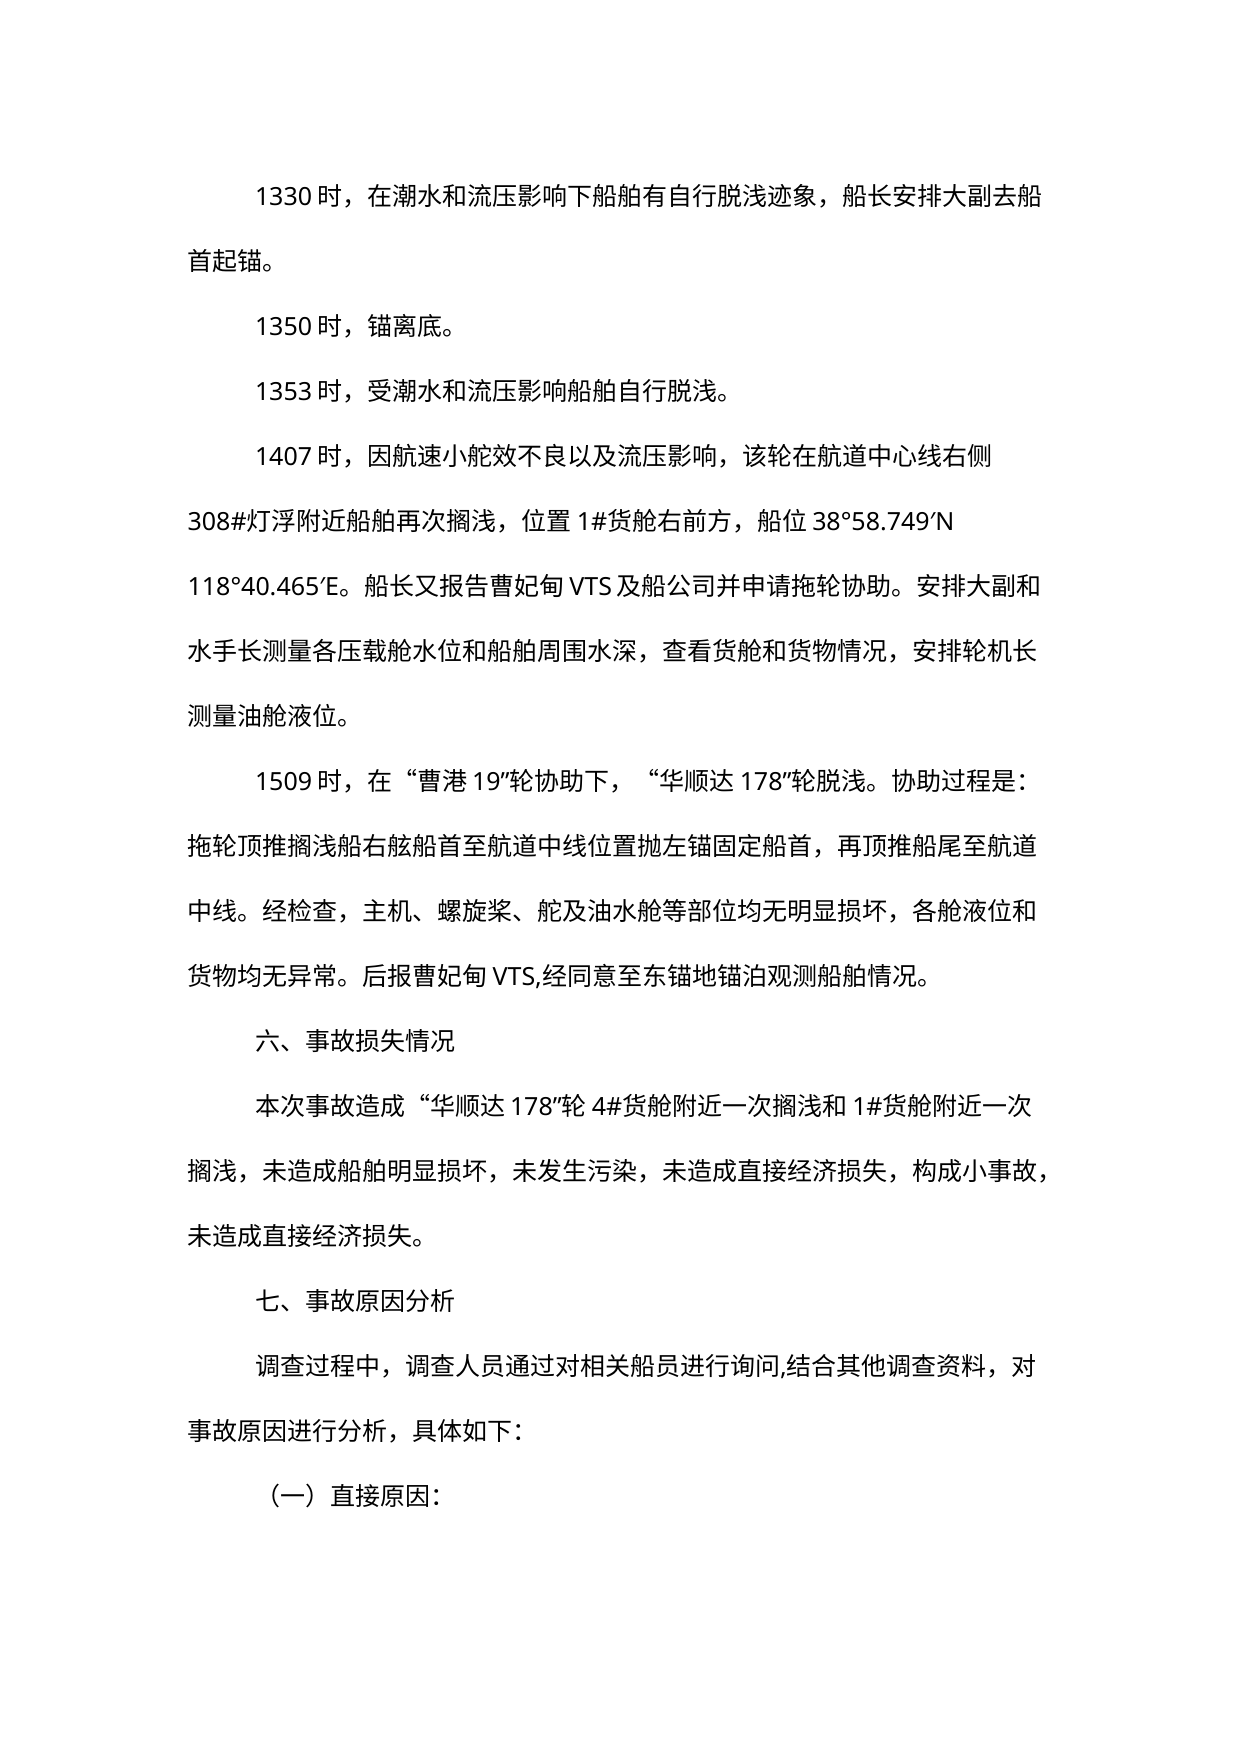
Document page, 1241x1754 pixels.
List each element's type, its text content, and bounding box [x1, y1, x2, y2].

text 六、事故损失情况 [187, 1007, 1053, 1072]
text 调查过程中，调查人员通过对相关船员进行询问,结合其他调查资料，对事故原因进行分析，具体如下： [187, 1332, 1053, 1462]
text 本次事故造成“华顺达178”轮4#货舱附近一次搁浅和1#货舱附近一次搁浅，未造成船舶明显损坏，未发生污染，未造成直接经济损失，构成小事故，未造成直接经济损失。 [187, 1072, 1053, 1267]
text 七、事故原因分析 [187, 1267, 1053, 1332]
text 1353时，受潮水和流压影响船舶自行脱浅。 [187, 357, 1053, 422]
text 1407时，因航速小舵效不良以及流压影响，该轮在航道中心线右侧308#灯浮附近船舶再次搁浅，位置1#货舱右前方，船位38°58.749′N 118°40.465′E。船长又报告曹妃甸VTS及船公司并申请拖轮协助。安排大副和水手长测量各压载舱水位和船舶周围水深，查看货舱和货物情况，安排轮机长测量油舱液位。 [187, 422, 1053, 747]
text 1350时，锚离底。 [187, 292, 1053, 357]
text 1509时，在“曹港19”轮协助下，“华顺达178”轮脱浅。协助过程是：拖轮顶推搁浅船右舷船首至航道中线位置抛左锚固定船首，再顶推船尾至航道中线。经检查，主机、螺旋桨、舵及油水舱等部位均无明显损坏，各舱液位和货物均无异常。后报曹妃甸VTS,经同意至东锚地锚泊观测船舶情况。 [187, 747, 1053, 1007]
text （一）直接原因： [187, 1462, 1053, 1527]
text 1330时，在潮水和流压影响下船舶有自行脱浅迹象，船长安排大副去船首起锚。 [187, 162, 1053, 292]
